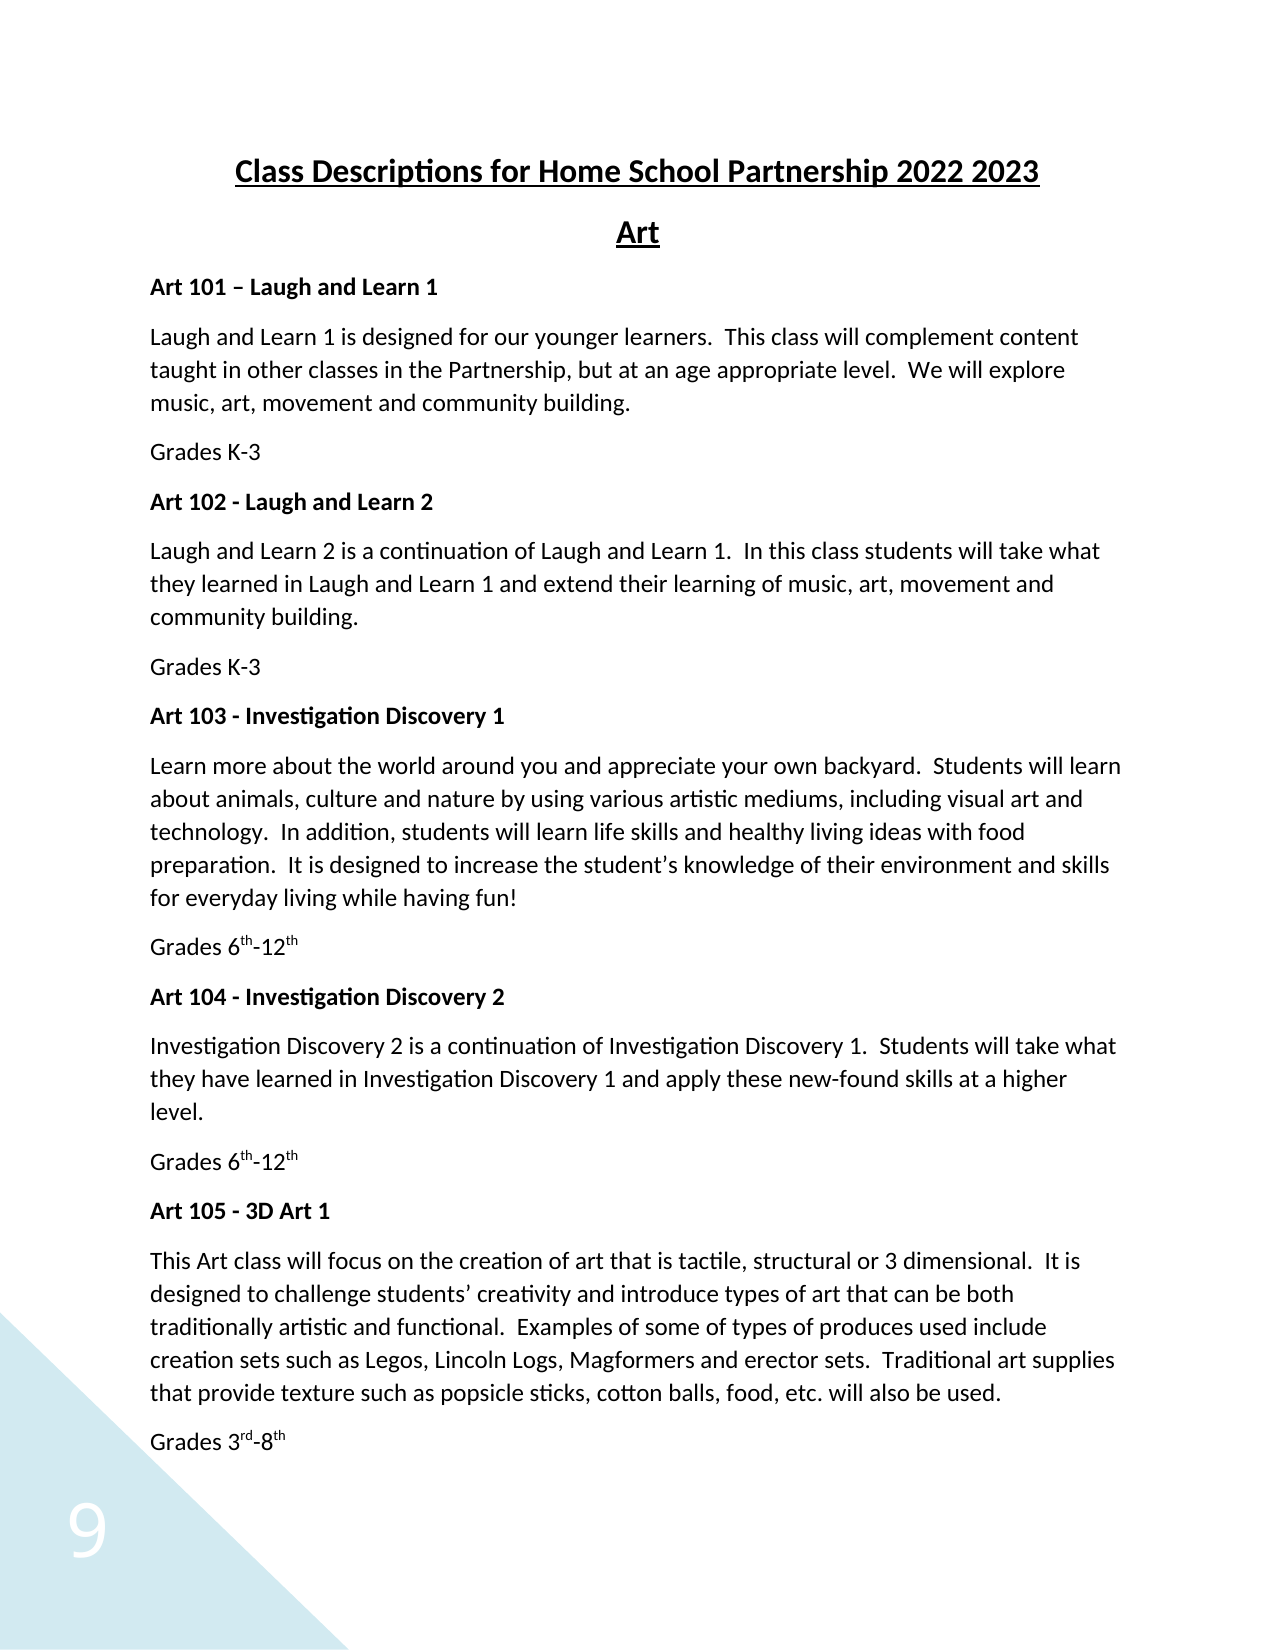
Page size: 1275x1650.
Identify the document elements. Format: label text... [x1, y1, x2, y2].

text Grades 6th-12th [150, 1146, 1125, 1176]
text Investigation Discovery 2 is a continuation of Investigation Discovery 1. Students will take what they have learned in Investigation Discovery 1 and apply these new-found skills at a higher level. [150, 1030, 1125, 1127]
text Grades K-3 [150, 651, 1125, 681]
text Art 103 - Investigation Discovery 1 [150, 700, 1125, 731]
text Grades K-3 [150, 436, 1125, 467]
text Art 105 - 3D Art 1 [150, 1195, 1125, 1226]
text Learn more about the world around you and appreciate your own backyard. Students will learn about animals, culture and nature by using various artistic mediums, including visual art and technology. In addition, students will learn life skills and healthy living ideas with food preparation. It is designed to increase the student’s knowledge of their environment and skills for everyday living while having fun! [150, 750, 1125, 912]
text Laugh and Learn 2 is a continuation of Laugh and Learn 1. In this class students will take what they learned in Laugh and Learn 1 and extend their learning of music, art, movement and community building. [150, 535, 1125, 632]
text This Art class will focus on the creation of art that is tactile, structural or 3 dimensional. It is designed to challenge students’ creativity and introduce types of art that can be both traditionally artistic and functional. Examples of some of types of produces used include creation sets such as Legos, Lincoln Logs, Magformers and erector sets. Traditional art supplies that provide texture such as popsicle sticks, cotton balls, food, etc. will also be used. [150, 1245, 1125, 1407]
text Grades 3rd-8th [150, 1426, 1125, 1457]
text Art 102 - Laugh and Learn 2 [150, 486, 1125, 516]
text Art [150, 211, 1125, 251]
text Art 101 – Laugh and Learn 1 [150, 271, 1125, 302]
text Laugh and Learn 1 is designed for our younger learners. This class will complement content taught in other classes in the Partnership, but at an age appropriate level. We will explore music, art, movement and community building. [150, 321, 1125, 417]
text Class Descriptions for Home School Partnership 2022 2023 [150, 150, 1125, 191]
text Grades 6th-12th [150, 931, 1125, 962]
text Art 104 - Investigation Discovery 2 [150, 981, 1125, 1011]
